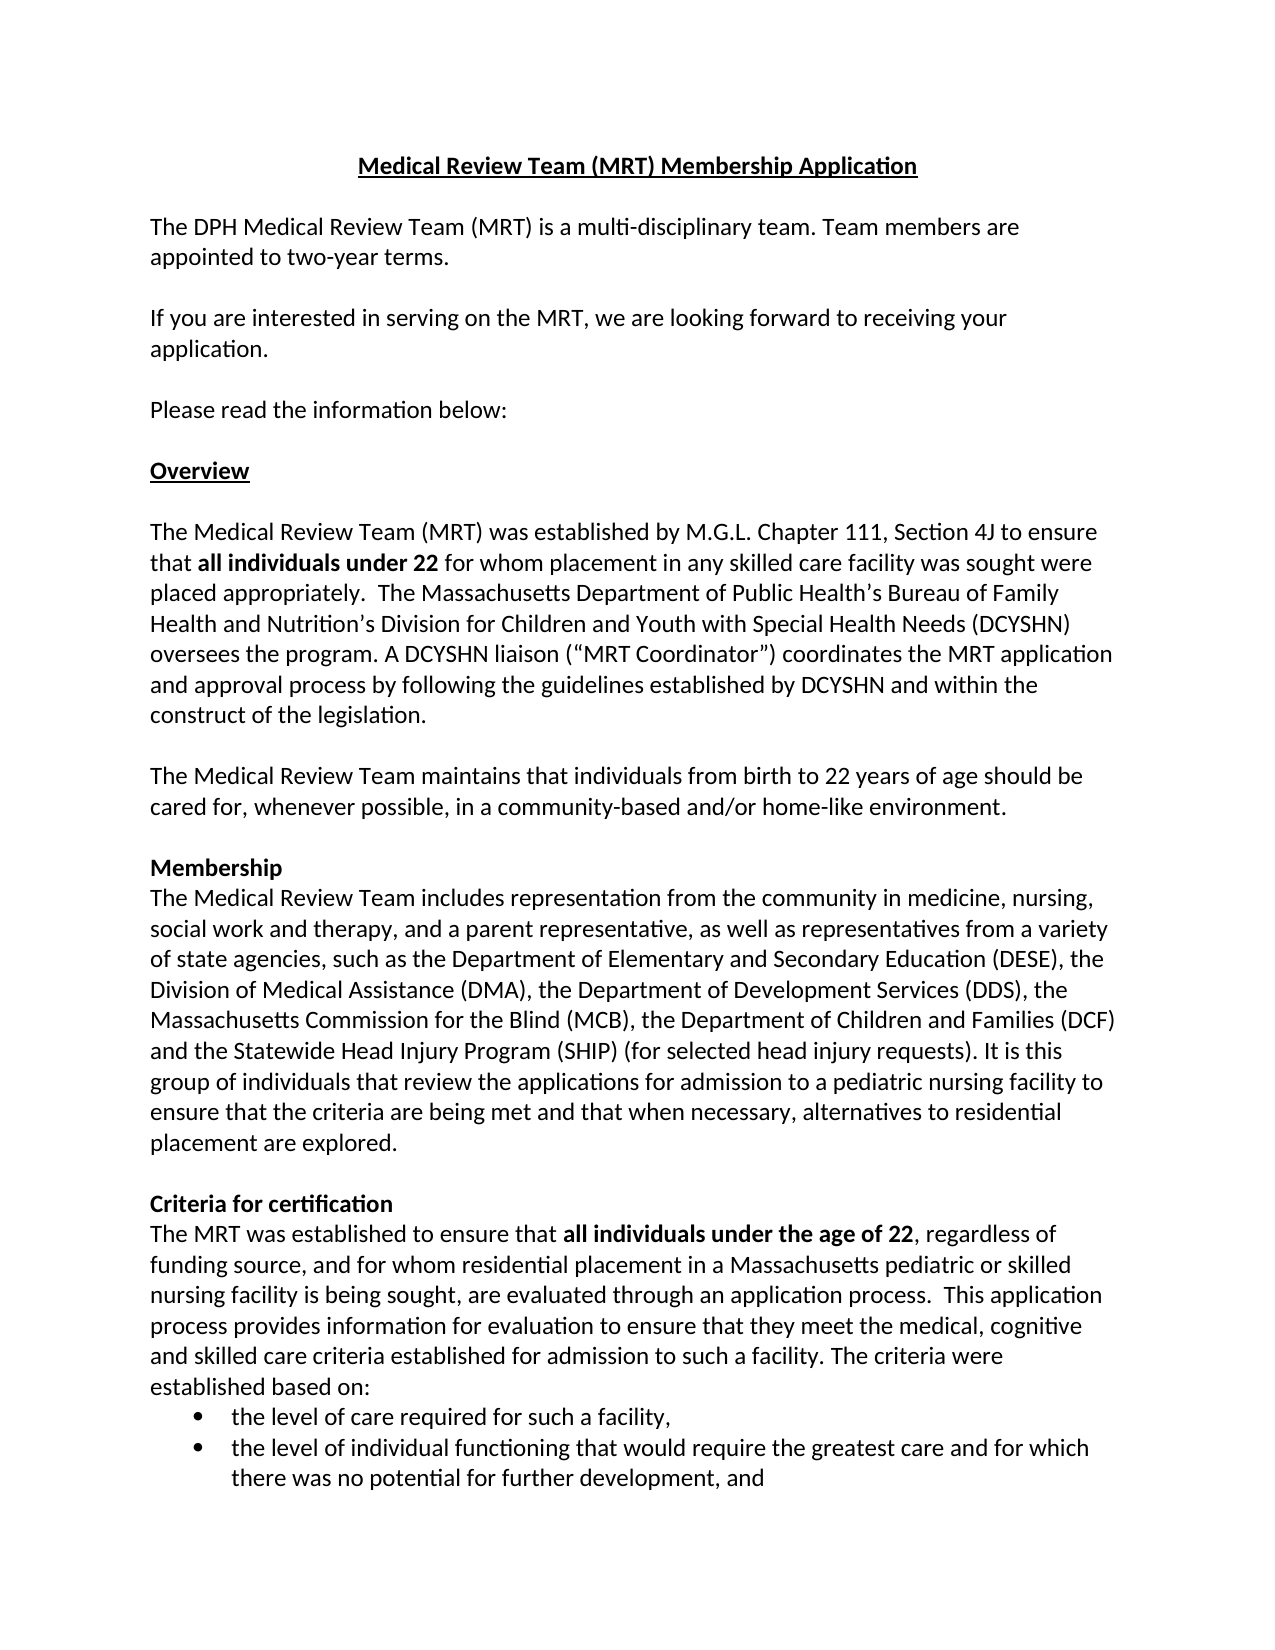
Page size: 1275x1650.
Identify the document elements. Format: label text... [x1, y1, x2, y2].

list the level of individual functioning that would require the greatest care and for which there was no potential for further development, and [194, 1432, 1125, 1493]
list the level of care required for such a facility, [194, 1401, 1125, 1432]
text The MRT was established to ensure that all individuals under the age of 22, regardless of funding source, and for whom residential placement in a Massachusetts pediatric or skilled nursing facility is being sought, are evaluated through an application process. This application process provides information for evaluation to ensure that they meet the medical, cognitive and skilled care criteria established for admission to such a facility. The criteria were established based on: [150, 1218, 1125, 1401]
text If you are interested in serving on the MRT, we are looking forward to receiving your application. [150, 303, 1125, 364]
subtitle Membership [150, 852, 1125, 882]
text The DPH Medical Review Team (MRT) is a multi-disciplinary team. Team members are appointed to two-year terms. [150, 211, 1125, 272]
text Medical Review Team (MRT) Membership Application [150, 150, 1125, 181]
text The Medical Review Team includes representation from the community in medicine, nursing, social work and therapy, and a parent representative, as well as representatives from a variety of state agencies, such as the Department of Elementary and Secondary Education (DESE), the Division of Medical Assistance (DMA), the Department of Development Services (DDS), the Massachusetts Commission for the Blind (MCB), the Department of Children and Families (DCF) and the Statewide Head Injury Program (SHIP) (for selected head injury requests). It is this group of individuals that review the applications for admission to a pediatric nursing facility to ensure that the criteria are being met and that when necessary, alternatives to residential placement are explored. [150, 882, 1125, 1157]
text Overview [150, 455, 1125, 486]
text The Medical Review Team maintains that individuals from birth to 22 years of age should be cared for, whenever possible, in a community-based and/or home-like environment. [150, 760, 1125, 821]
text The Medical Review Team (MRT) was established by M.G.L. Chapter 111, Section 4J to ensure that all individuals under 22 for whom placement in any skilled care facility was sought were placed appropriately. The Massachusetts Department of Public Health’s Bureau of Family Health and Nutrition’s Division for Children and Youth with Special Health Needs (DCYSHN) oversees the program. A DCYSHN liaison (“MRT Coordinator”) coordinates the MRT application and approval process by following the guidelines established by DCYSHN and within the construct of the legislation. [150, 516, 1125, 730]
subtitle Criteria for certification [150, 1188, 1125, 1218]
text Please read the information below: [150, 394, 1125, 425]
